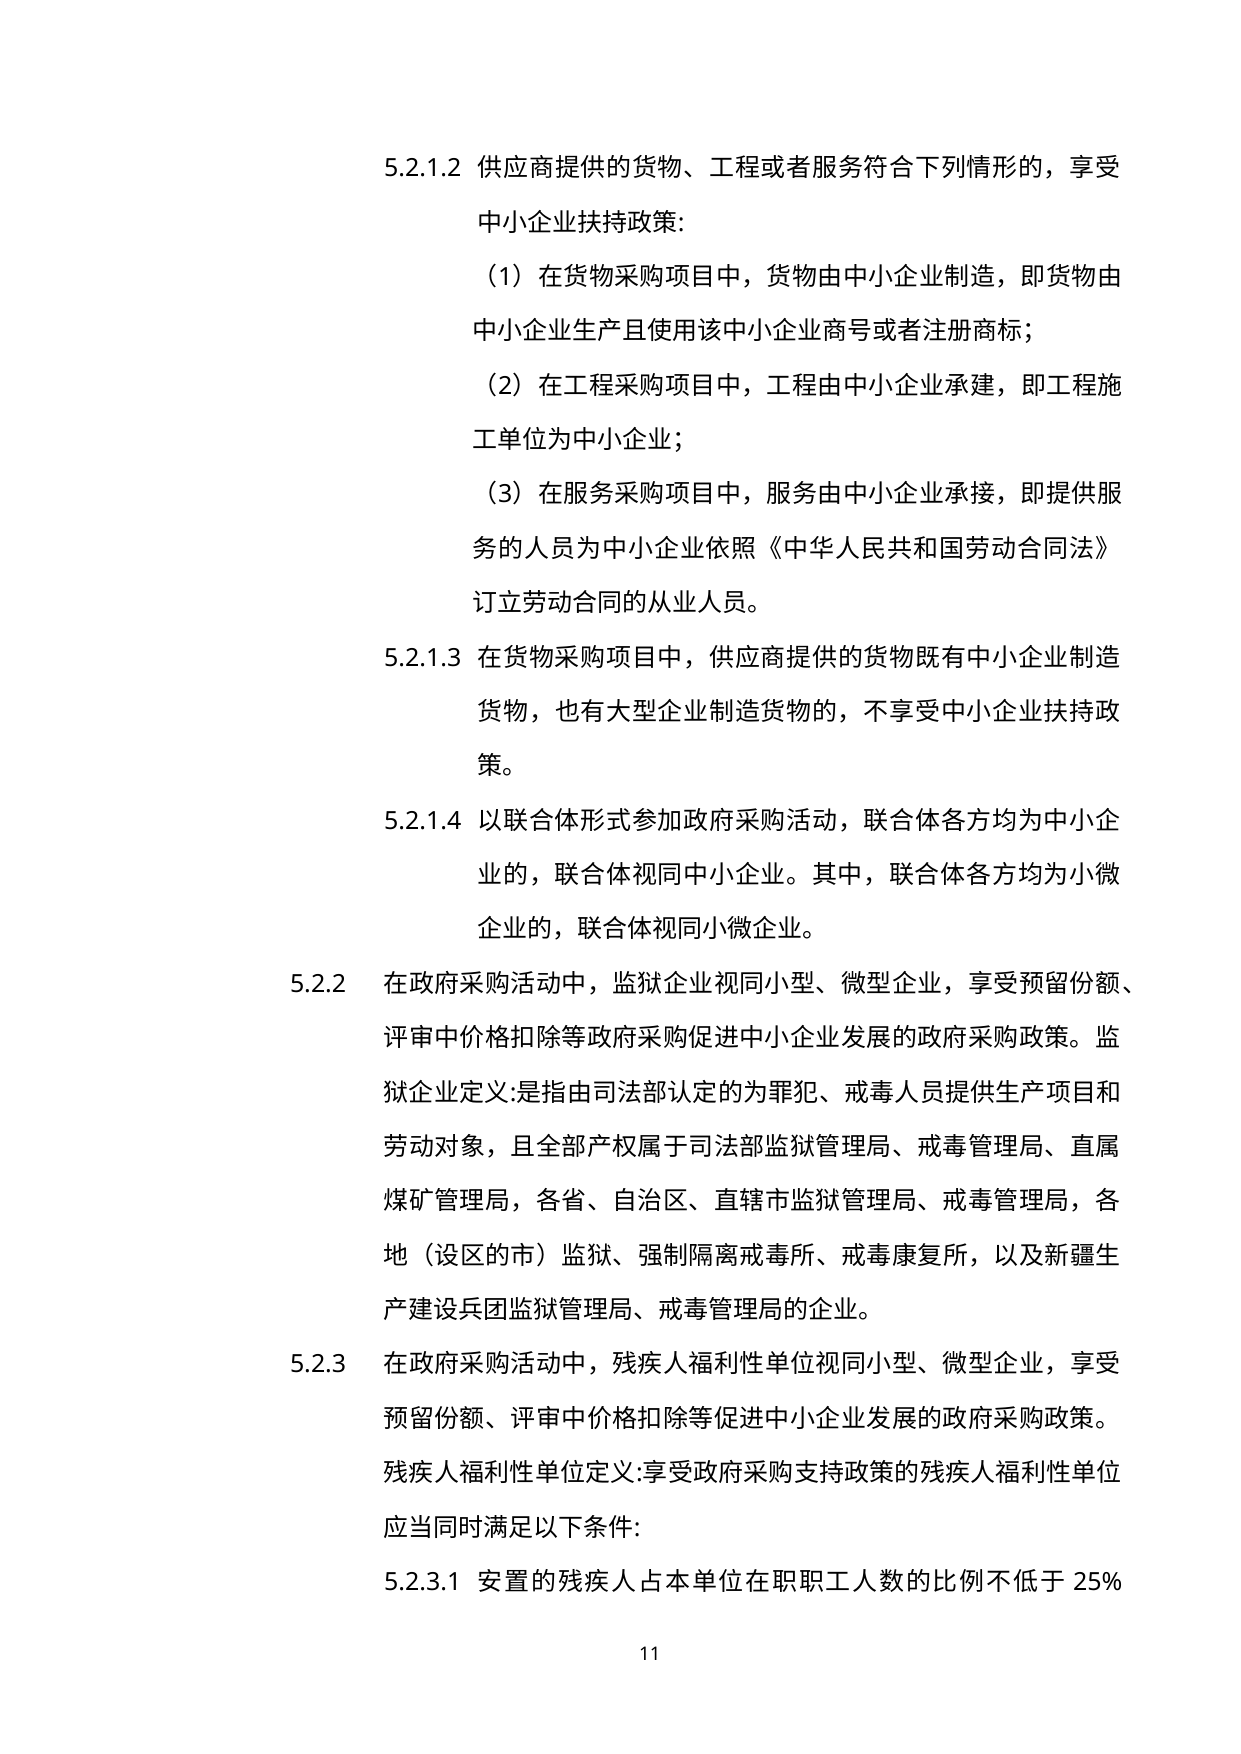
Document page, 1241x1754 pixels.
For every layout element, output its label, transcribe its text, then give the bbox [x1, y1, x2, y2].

text （1）在货物采购项目中，货物由中小企业制造，即货物由中小企业生产且使用该中小企业商号或者注册商标； [472, 256, 1122, 347]
list 在政府采购活动中，残疾人福利性单位视同小型、微型企业，享受预留份额、评审中价格扣除等促进中小企业发展的政府采购政策。残疾人福利性单位定义:享受政府采购支持政策的残疾人福利性单位应当同时满足以下条件: [290, 1344, 1122, 1543]
text （3）在服务采购项目中，服务由中小企业承接，即提供服务的人员为中小企业依照《中华人民共和国劳动合同法》订立劳动合同的从业人员。 [472, 474, 1122, 619]
list 以联合体形式参加政府采购活动，联合体各方均为中小企业的，联合体视同中小企业。其中，联合体各方均为小微企业的，联合体视同小微企业。 [384, 800, 1122, 945]
list 供应商提供的货物、工程或者服务符合下列情形的，享受中小企业扶持政策: [384, 148, 1122, 238]
list 在政府采购活动中，监狱企业视同小型、微型企业，享受预留份额、评审中价格扣除等政府采购促进中小企业发展的政府采购政策。监狱企业定义:是指由司法部认定的为罪犯、戒毒人员提供生产项目和劳动对象，且全部产权属于司法部监狱管理局、戒毒管理局、直属煤矿管理局，各省、自治区、直辖市监狱管理局、戒毒管理局，各地（设区的市）监狱、强制隔离戒毒所、戒毒康复所，以及新疆生产建设兵团监狱管理局、戒毒管理局的企业。 [290, 963, 1122, 1326]
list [384, 1561, 1122, 1598]
list 在货物采购项目中，供应商提供的货物既有中小企业制造货物，也有大型企业制造货物的，不享受中小企业扶持政策。 [384, 637, 1122, 782]
text （2）在工程采购项目中，工程由中小企业承建，即工程施工单位为中小企业； [472, 365, 1122, 456]
